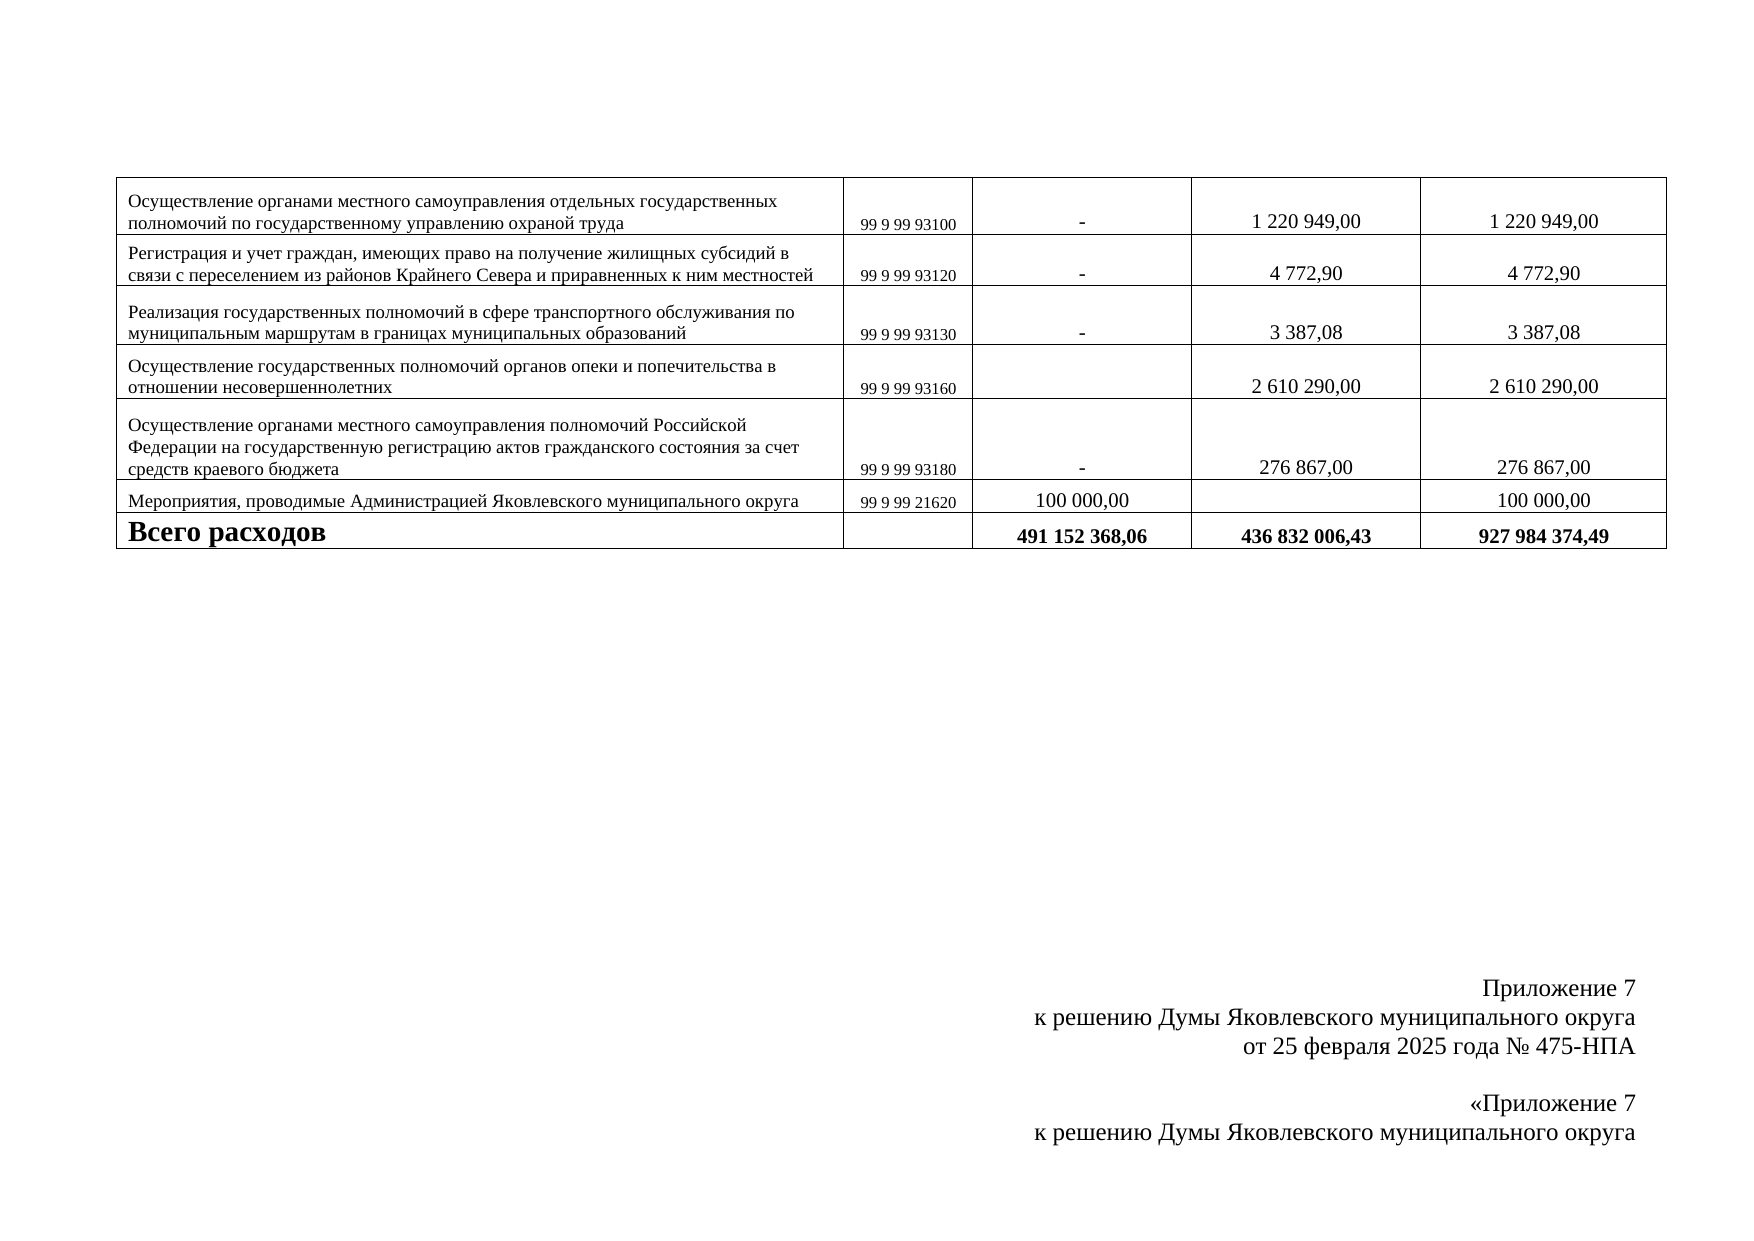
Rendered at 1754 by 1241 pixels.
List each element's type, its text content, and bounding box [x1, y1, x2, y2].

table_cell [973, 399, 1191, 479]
text к решению Думы Яковлевского муниципального округа [118, 1002, 1636, 1031]
text Приложение 7 [118, 973, 1636, 1002]
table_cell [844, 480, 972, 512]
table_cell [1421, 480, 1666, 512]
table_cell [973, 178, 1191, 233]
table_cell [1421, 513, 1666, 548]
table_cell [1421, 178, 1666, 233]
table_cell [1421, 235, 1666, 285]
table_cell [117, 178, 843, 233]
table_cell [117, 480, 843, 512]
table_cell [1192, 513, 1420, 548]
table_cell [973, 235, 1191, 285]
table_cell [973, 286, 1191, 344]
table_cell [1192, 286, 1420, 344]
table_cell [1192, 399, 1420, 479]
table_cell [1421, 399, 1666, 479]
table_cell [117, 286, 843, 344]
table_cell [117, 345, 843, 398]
text к решению Думы Яковлевского муниципального округа [118, 1117, 1636, 1146]
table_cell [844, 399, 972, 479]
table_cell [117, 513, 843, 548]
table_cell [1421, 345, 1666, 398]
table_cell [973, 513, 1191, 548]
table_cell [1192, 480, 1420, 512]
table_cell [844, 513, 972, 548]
text от 25 февраля 2025 года № 475-НПА [118, 1031, 1636, 1059]
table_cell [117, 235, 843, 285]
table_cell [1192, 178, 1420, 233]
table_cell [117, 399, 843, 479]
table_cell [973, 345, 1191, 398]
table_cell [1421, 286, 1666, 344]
text «Приложение 7 [118, 1088, 1636, 1117]
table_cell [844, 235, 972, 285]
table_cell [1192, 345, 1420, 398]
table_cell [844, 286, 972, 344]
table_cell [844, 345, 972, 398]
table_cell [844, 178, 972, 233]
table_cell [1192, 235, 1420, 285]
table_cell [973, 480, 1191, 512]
